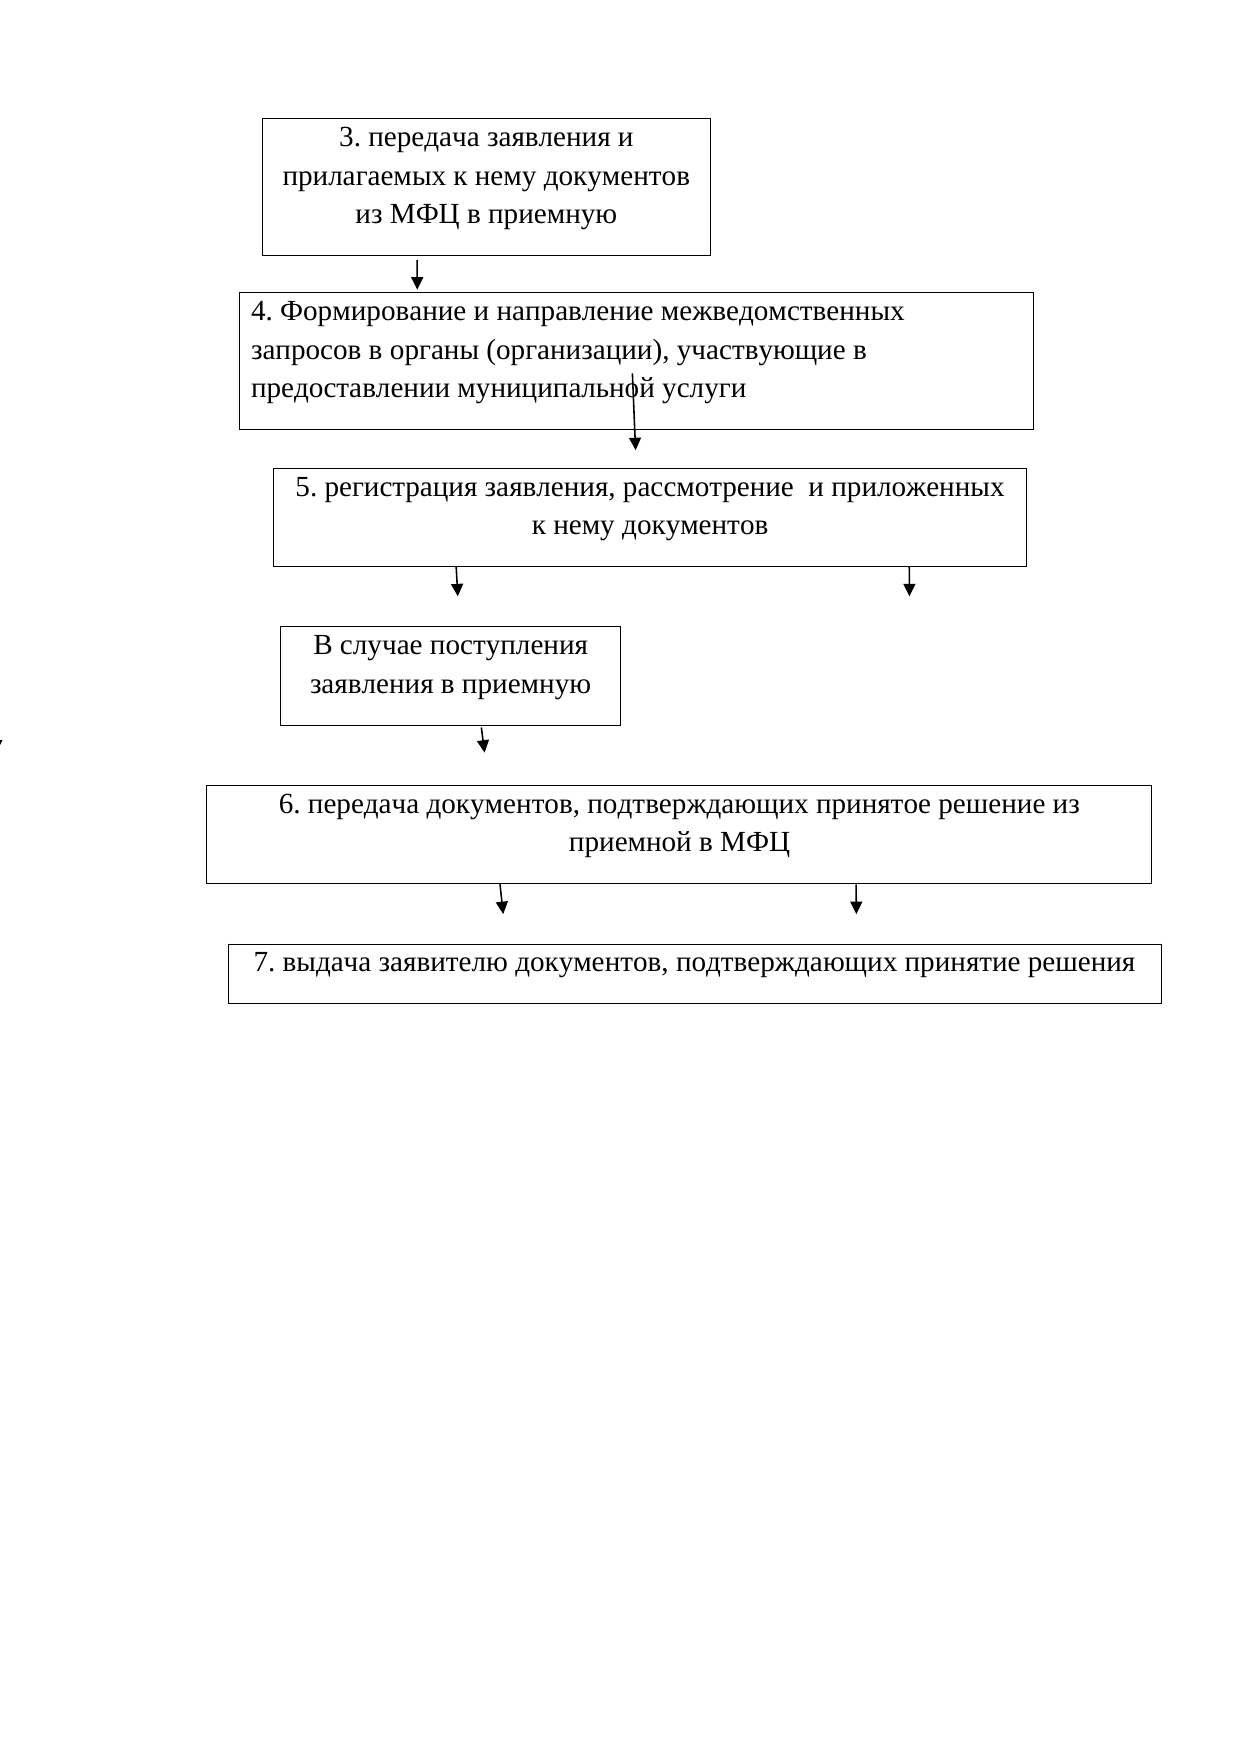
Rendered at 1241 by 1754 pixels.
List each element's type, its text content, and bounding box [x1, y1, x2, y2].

table_header 5. регистрация заявления, рассмотрение и приложенных к нему документов [274, 469, 1026, 566]
table_header В случае поступления заявления в приемную [281, 627, 620, 724]
table_header 6. передача документов, подтверждающих принятое решение из приемной в МФЦ [207, 786, 1151, 883]
table_header 4. Формирование и направление межведомственных запросов в органы (организации), участвующие в предоставлении муниципальной услуги [240, 293, 1033, 429]
table_header 3. передача заявления и прилагаемых к нему документов из МФЦ в приемную [263, 119, 710, 255]
table_header 7. выдача заявителю документов, подтверждающих принятие решения [229, 945, 1161, 1003]
